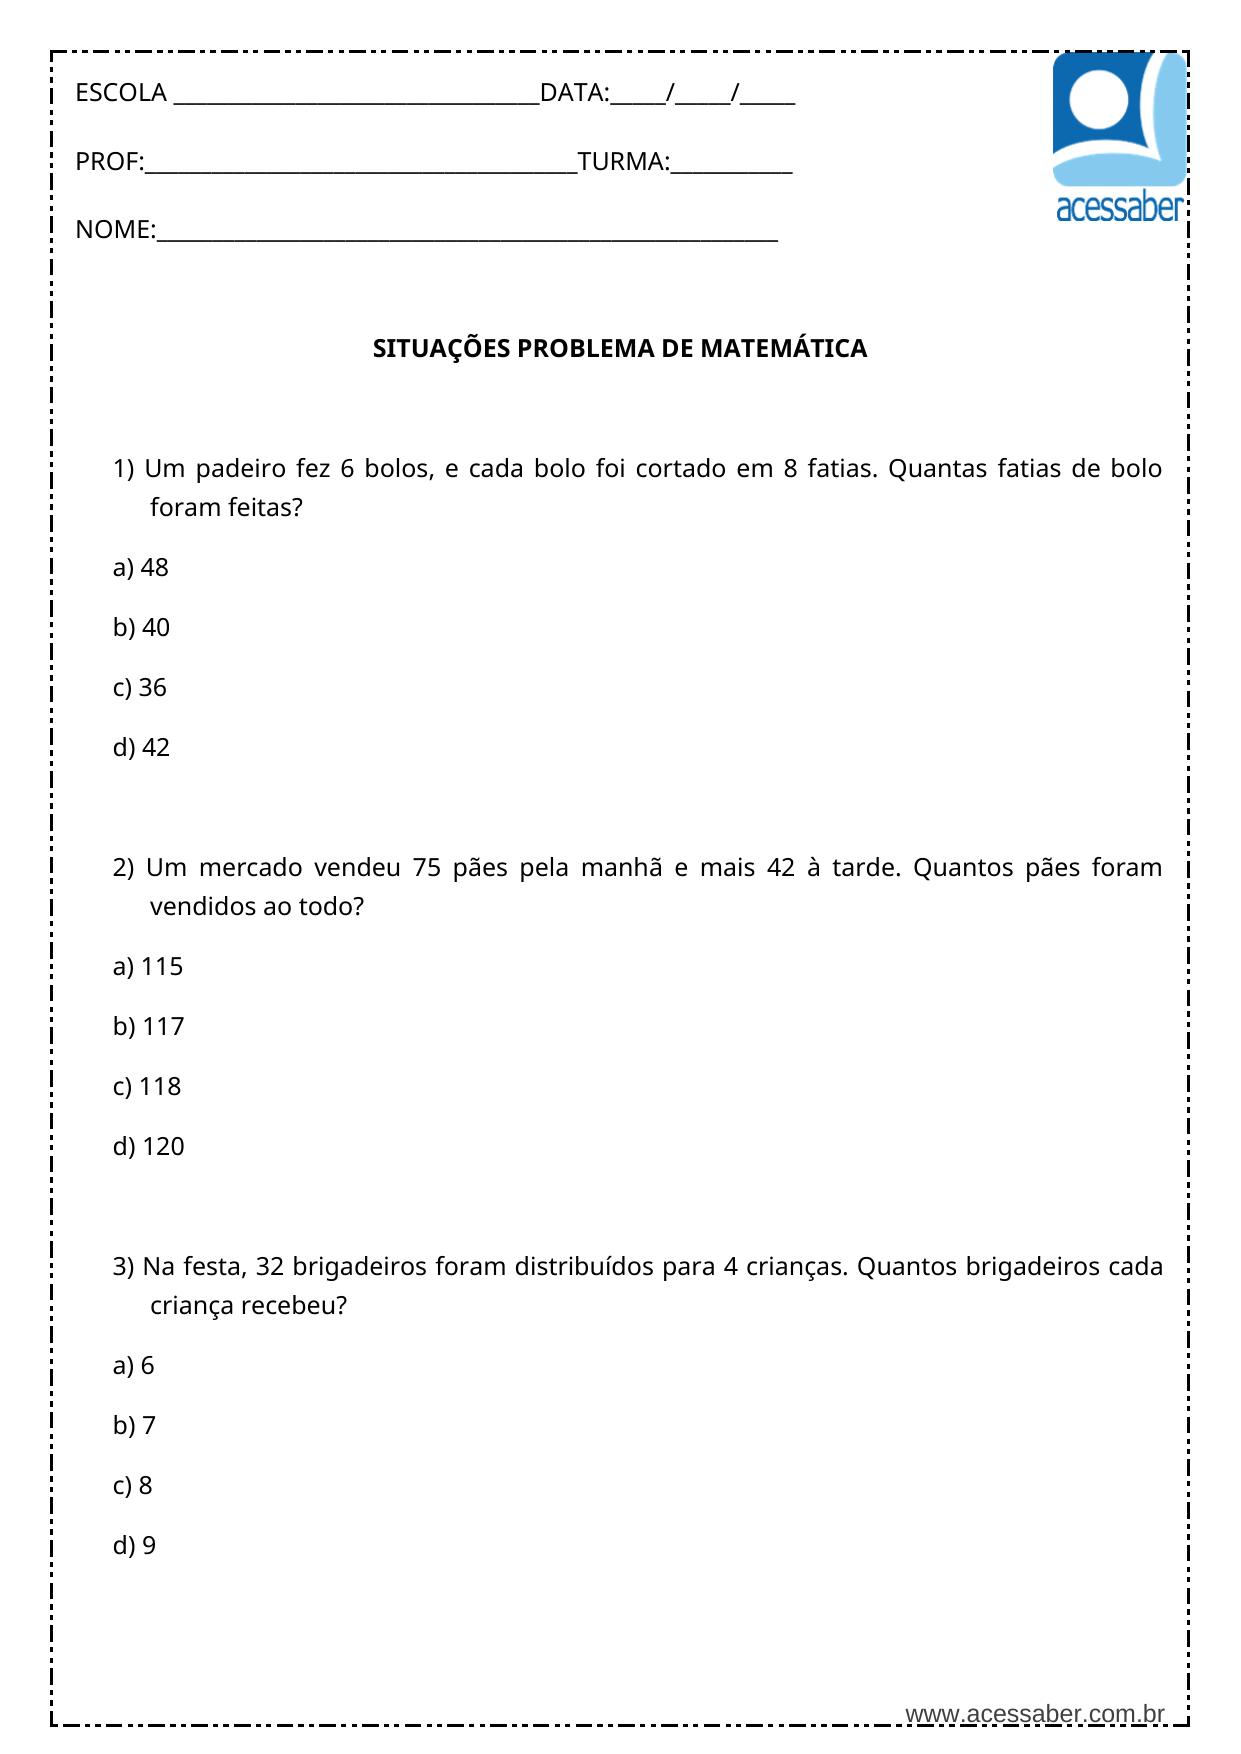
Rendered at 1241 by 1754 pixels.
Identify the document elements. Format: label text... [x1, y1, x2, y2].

text a) 115 [112, 949, 1165, 983]
text c) 36 [112, 669, 1165, 704]
text SITUAÇÕES PROBLEMA DE MATEMÁTICA [75, 330, 1165, 364]
text 1) Um padeiro fez 6 bolos, e cada bolo foi cortado em 8 fatias. Quantas fatias de bolo foram feitas? [112, 450, 1165, 524]
text b) 7 [112, 1408, 1165, 1442]
text 3) Na festa, 32 brigadeiros foram distribuídos para 4 crianças. Quantos brigadeiros cada criança recebeu? [112, 1249, 1165, 1322]
text a) 6 [112, 1348, 1165, 1382]
text c) 118 [112, 1069, 1165, 1103]
text PROF:_______________________________________TURMA:___________ [75, 143, 1165, 177]
text a) 48 [112, 549, 1165, 584]
text d) 42 [112, 729, 1165, 764]
text d) 120 [112, 1129, 1165, 1163]
text ESCOLA _________________________________DATA:_____/_____/_____ [75, 75, 1165, 109]
text c) 8 [112, 1468, 1165, 1502]
picture [1052, 50, 1187, 221]
text 2) Um mercado vendeu 75 pães pela manhã e mais 42 à tarde. Quantos pães foram vendidos ao todo? [112, 849, 1165, 923]
text NOME:________________________________________________________ [75, 211, 1165, 245]
text d) 9 [112, 1528, 1165, 1562]
text b) 40 [112, 609, 1165, 644]
text b) 117 [112, 1009, 1165, 1043]
